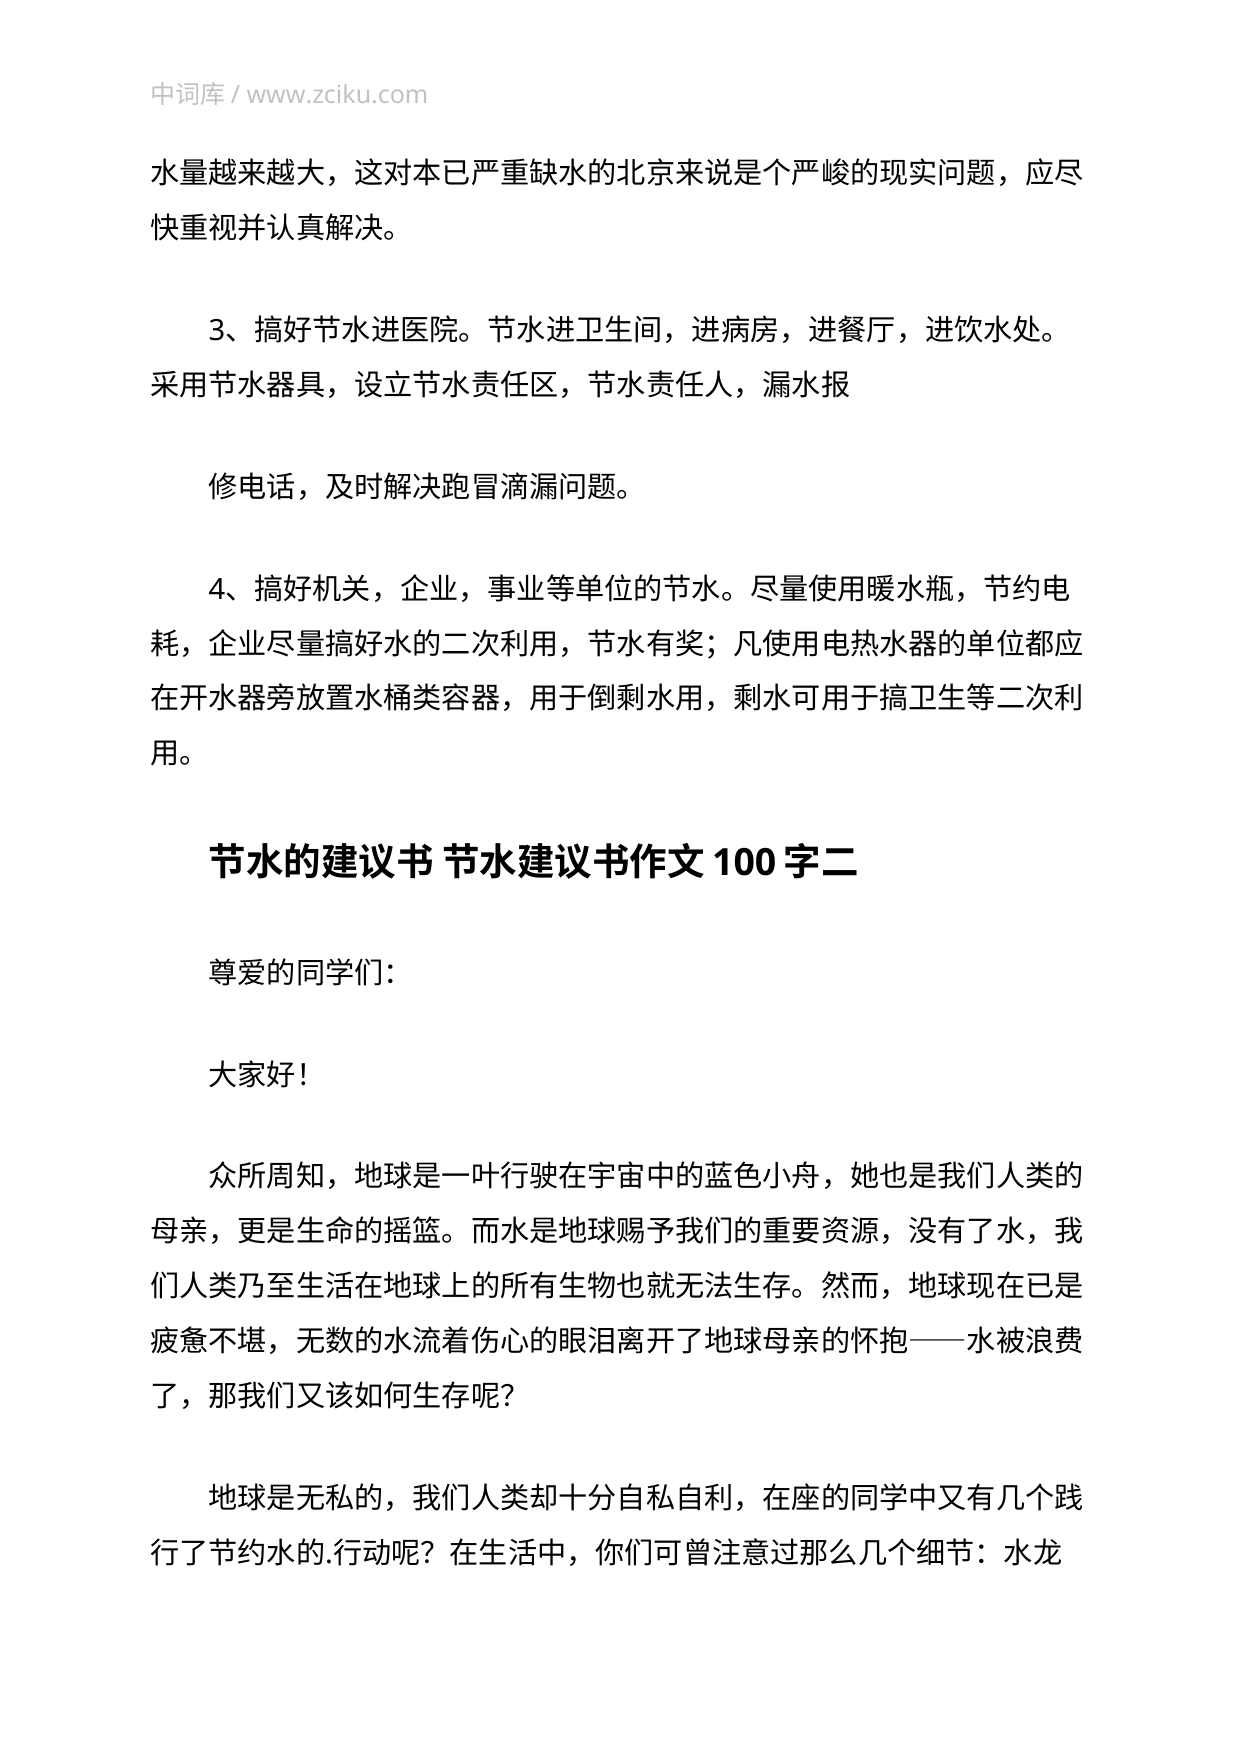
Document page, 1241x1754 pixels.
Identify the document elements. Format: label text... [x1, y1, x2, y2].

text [150, 150, 1090, 247]
text 尊爱的同学们： [150, 949, 1090, 992]
text 大家好！ [150, 1051, 1090, 1093]
text 4、搞好机关，企业，事业等单位的节水。尽量使用暖水瓶，节约电耗，企业尽量搞好水的二次利用，节水有奖；凡使用电热水器的单位都应在开水器旁放置水桶类容器，用于倒剩水用，剩水可用于搞卫生等二次利用。 [150, 565, 1090, 772]
text 众所周知，地球是一叶行驶在宇宙中的蓝色小舟，她也是我们人类的母亲，更是生命的摇篮。而水是地球赐予我们的重要资源，没有了水，我们人类乃至生活在地球上的所有生物也就无法生存。然而，地球现在已是疲惫不堪，无数的水流着伤心的眼泪离开了地球母亲的怀抱——水被浪费了，那我们又该如何生存呢？ [150, 1153, 1090, 1415]
text 3、搞好节水进医院。节水进卫生间，进病房，进餐厅，进饮水处。采用节水器具，设立节水责任区，节水责任人，漏水报 [150, 307, 1090, 404]
text 节水的建议书 节水建议书作文100字二 [150, 832, 1090, 886]
text 修电话，及时解决跑冒滴漏问题。 [150, 463, 1090, 506]
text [150, 1474, 1090, 1572]
